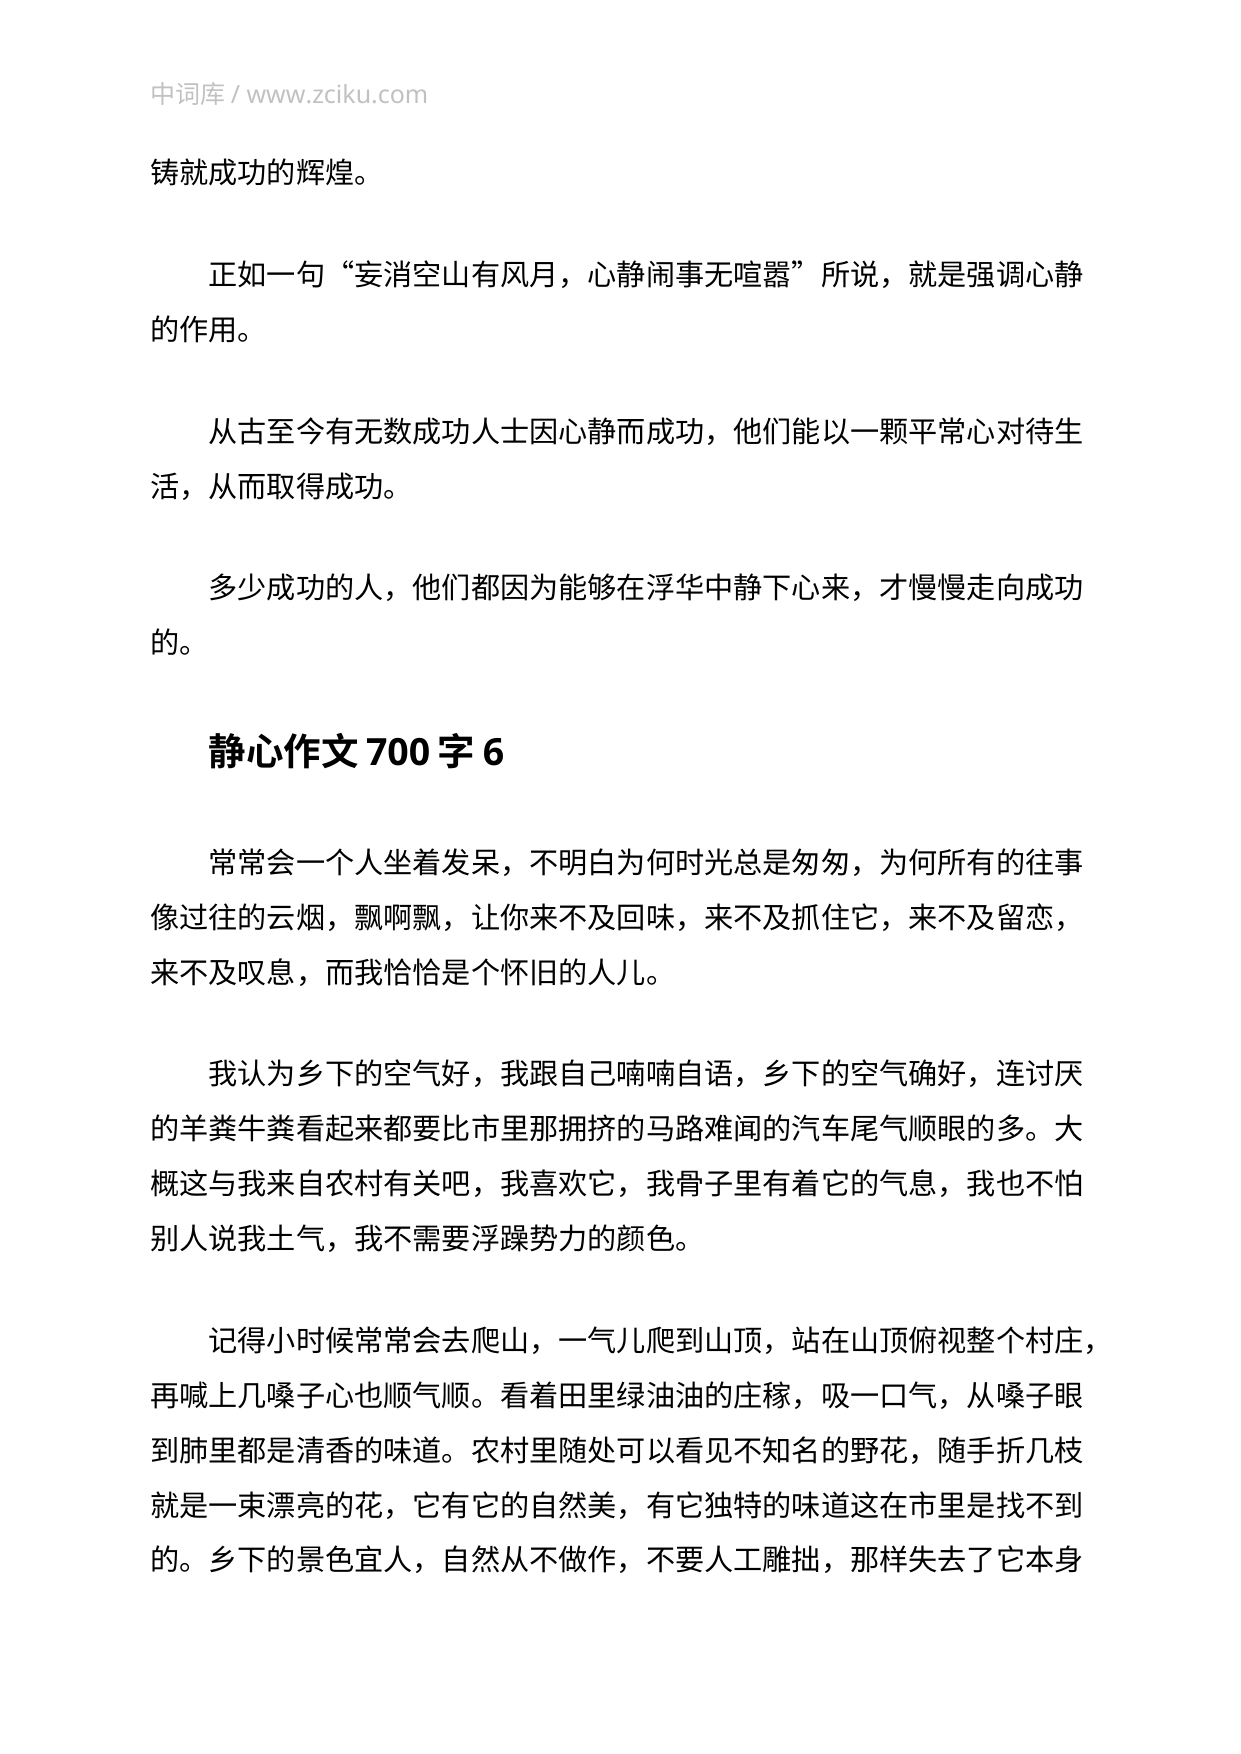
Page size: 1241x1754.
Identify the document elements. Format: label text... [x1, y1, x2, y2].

text 静心作文700字6 [150, 722, 1090, 776]
text 多少成功的人，他们都因为能够在浮华中静下心来，才慢慢走向成功的。 [150, 565, 1090, 662]
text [150, 150, 1090, 192]
text 从古至今有无数成功人士因心静而成功，他们能以一颗平常心对待生活，从而取得成功。 [150, 408, 1090, 506]
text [150, 1317, 1090, 1579]
text 常常会一个人坐着发呆，不明白为何时光总是匆匆，为何所有的往事像过往的云烟，飘啊飘，让你来不及回味，来不及抓住它，来不及留恋，来不及叹息，而我恰恰是个怀旧的人儿。 [150, 839, 1090, 991]
text 正如一句“妄消空山有风月，心静闹事无喧嚣”所说，就是强调心静的作用。 [150, 252, 1090, 349]
text 我认为乡下的空气好，我跟自己喃喃自语，乡下的空气确好，连讨厌的羊粪牛粪看起来都要比市里那拥挤的马路难闻的汽车尾气顺眼的多。大概这与我来自农村有关吧，我喜欢它，我骨子里有着它的气息，我也不怕别人说我土气，我不需要浮躁势力的颜色。 [150, 1051, 1090, 1258]
